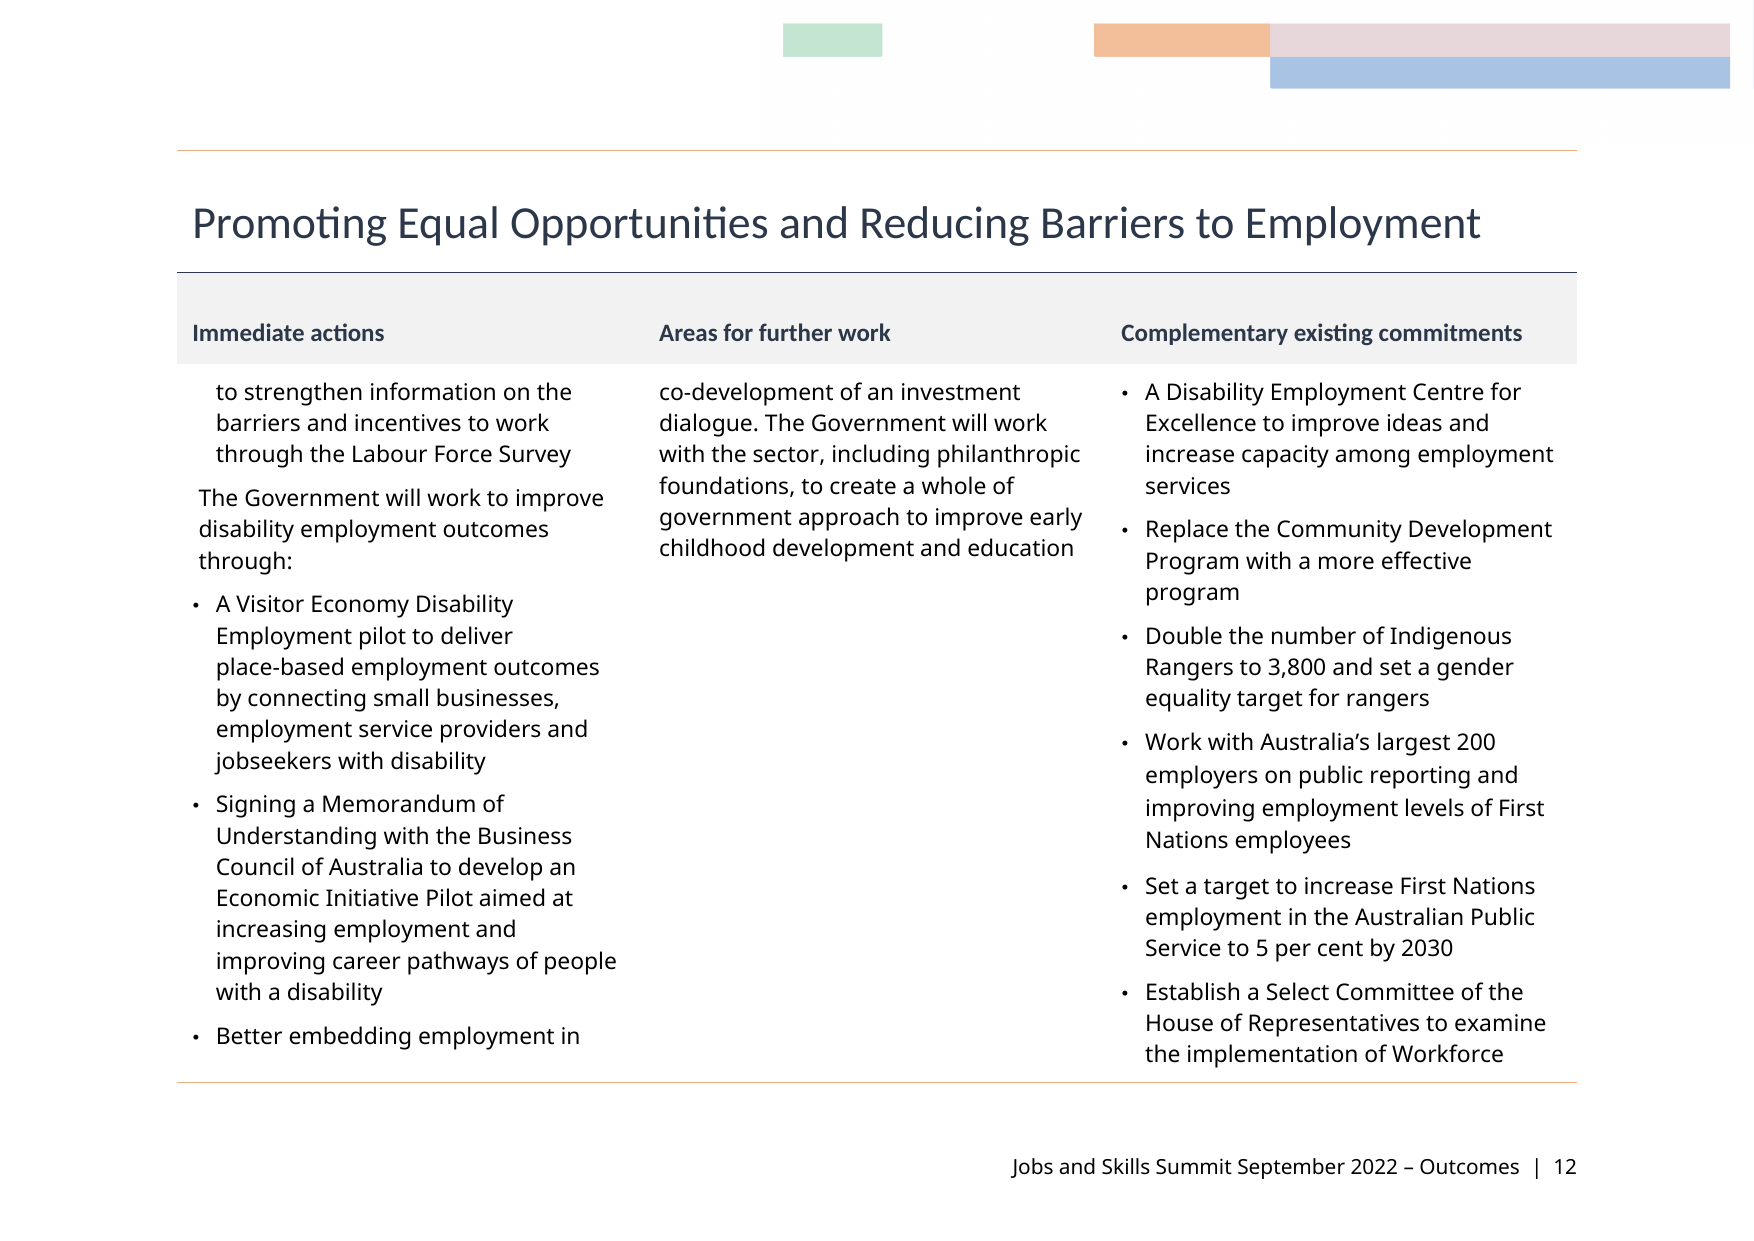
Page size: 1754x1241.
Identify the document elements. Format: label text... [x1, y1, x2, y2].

table_header Promoting Equal Opportunities and Reducing Barriers to Employment [177, 151, 1577, 272]
table_cell Immediate actions [177, 273, 644, 364]
picture [759, 0, 1754, 143]
table_cell Areas for further work [644, 273, 1106, 364]
table_cell Complementary existing commitments [1106, 273, 1577, 364]
